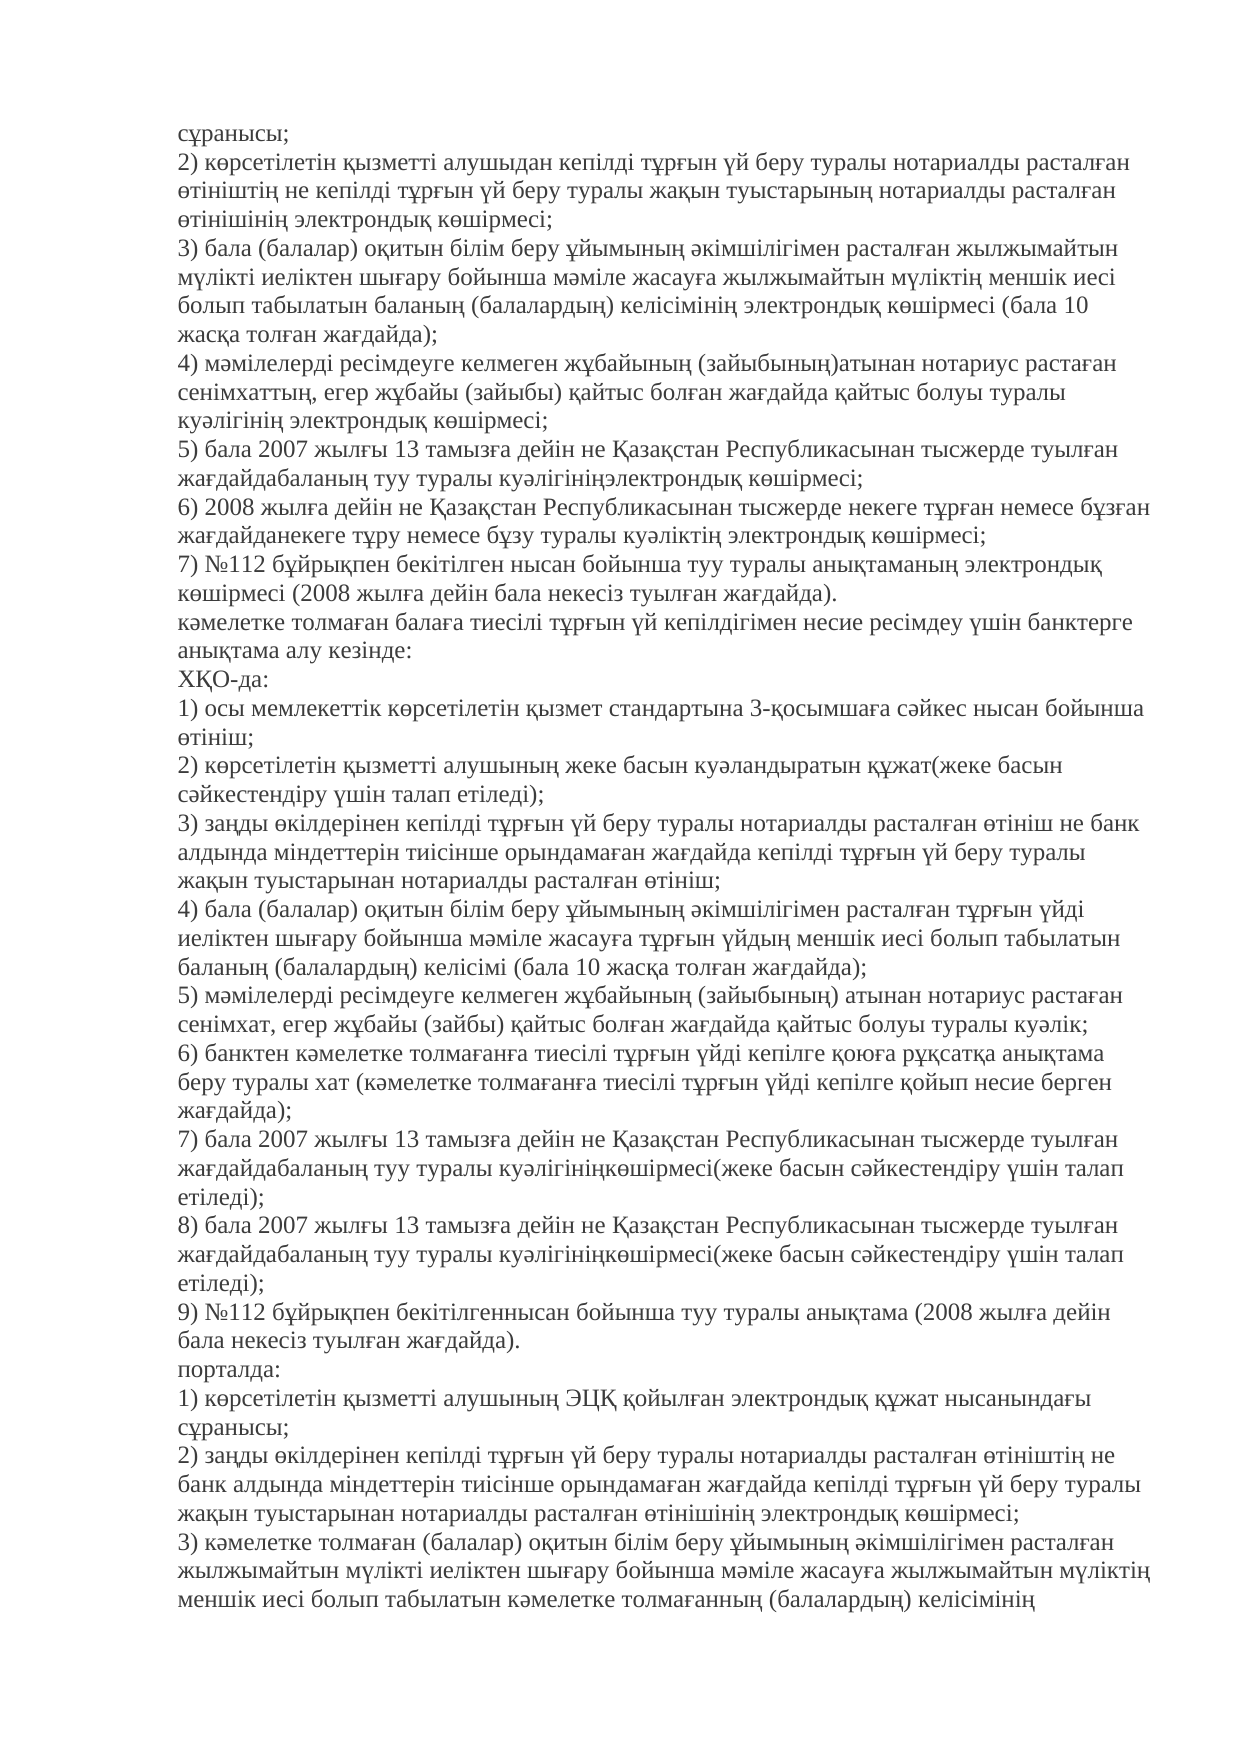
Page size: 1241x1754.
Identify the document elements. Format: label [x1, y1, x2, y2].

text [177, 118, 1152, 1613]
